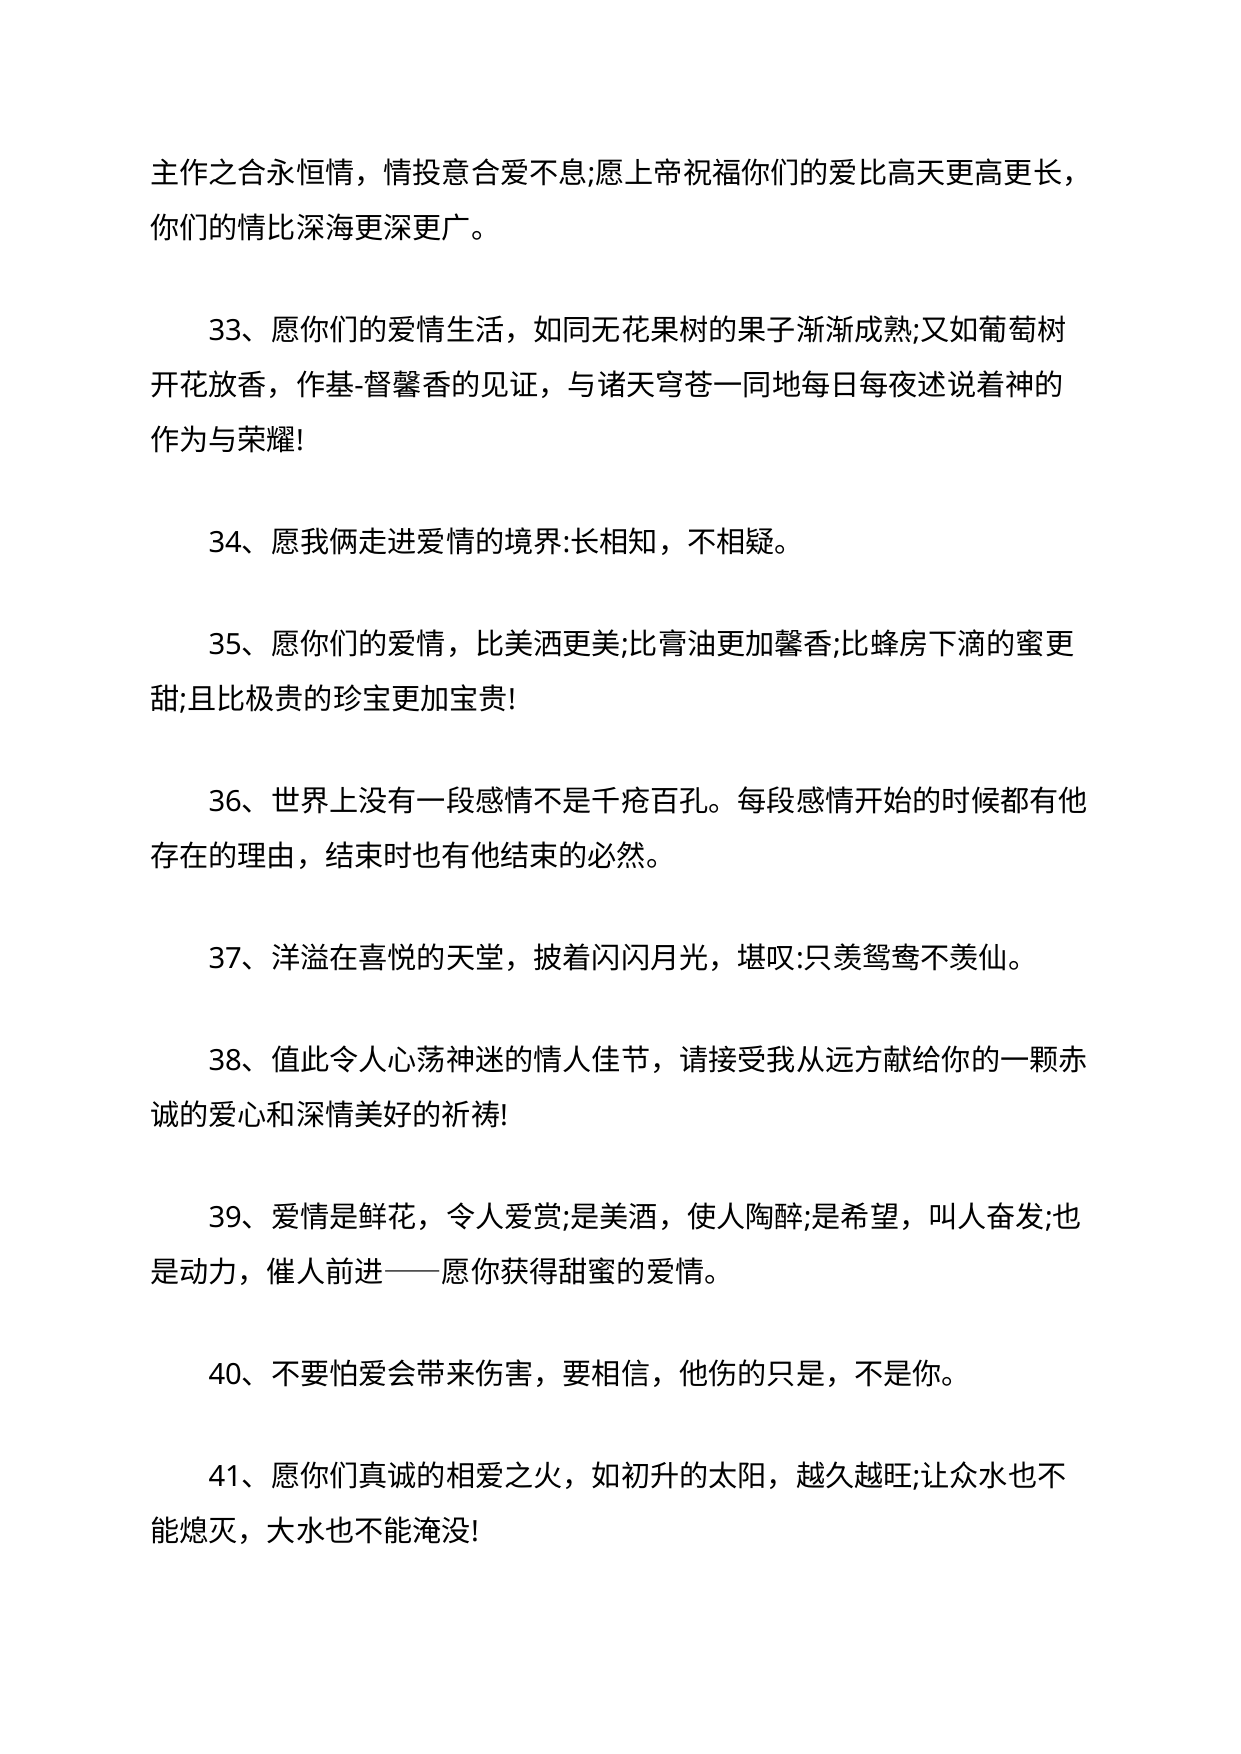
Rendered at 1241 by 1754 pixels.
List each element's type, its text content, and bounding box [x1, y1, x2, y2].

text 37、洋溢在喜悦的天堂，披着闪闪月光，堪叹:只羡鸳鸯不羡仙。 [150, 934, 1090, 977]
text 38、值此令人心荡神迷的情人佳节，请接受我从远方献给你的一颗赤诚的爱心和深情美好的祈祷! [150, 1036, 1090, 1134]
text 34、愿我俩走进爱情的境界:长相知，不相疑。 [150, 519, 1090, 561]
text 39、爱情是鲜花，令人爱赏;是美酒，使人陶醉;是希望，叫人奋发;也是动力，催人前进――愿你获得甜蜜的爱情。 [150, 1193, 1090, 1291]
text 33、愿你们的爱情生活，如同无花果树的果子渐渐成熟;又如葡萄树开花放香，作基-督馨香的见证，与诸天穹苍一同地每日每夜述说着神的作为与荣耀! [150, 307, 1090, 459]
text 35、愿你们的爱情，比美洒更美;比膏油更加馨香;比蜂房下滴的蜜更甜;且比极贵的珍宝更加宝贵! [150, 621, 1090, 718]
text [150, 150, 1090, 247]
text 41、愿你们真诚的相爱之火，如初升的太阳，越久越旺;让众水也不能熄灭，大水也不能淹没! [150, 1452, 1090, 1549]
text 40、不要怕爱会带来伤害，要相信，他伤的只是，不是你。 [150, 1350, 1090, 1393]
text 36、世界上没有一段感情不是千疮百孔。每段感情开始的时候都有他存在的理由，结束时也有他结束的必然。 [150, 778, 1090, 875]
